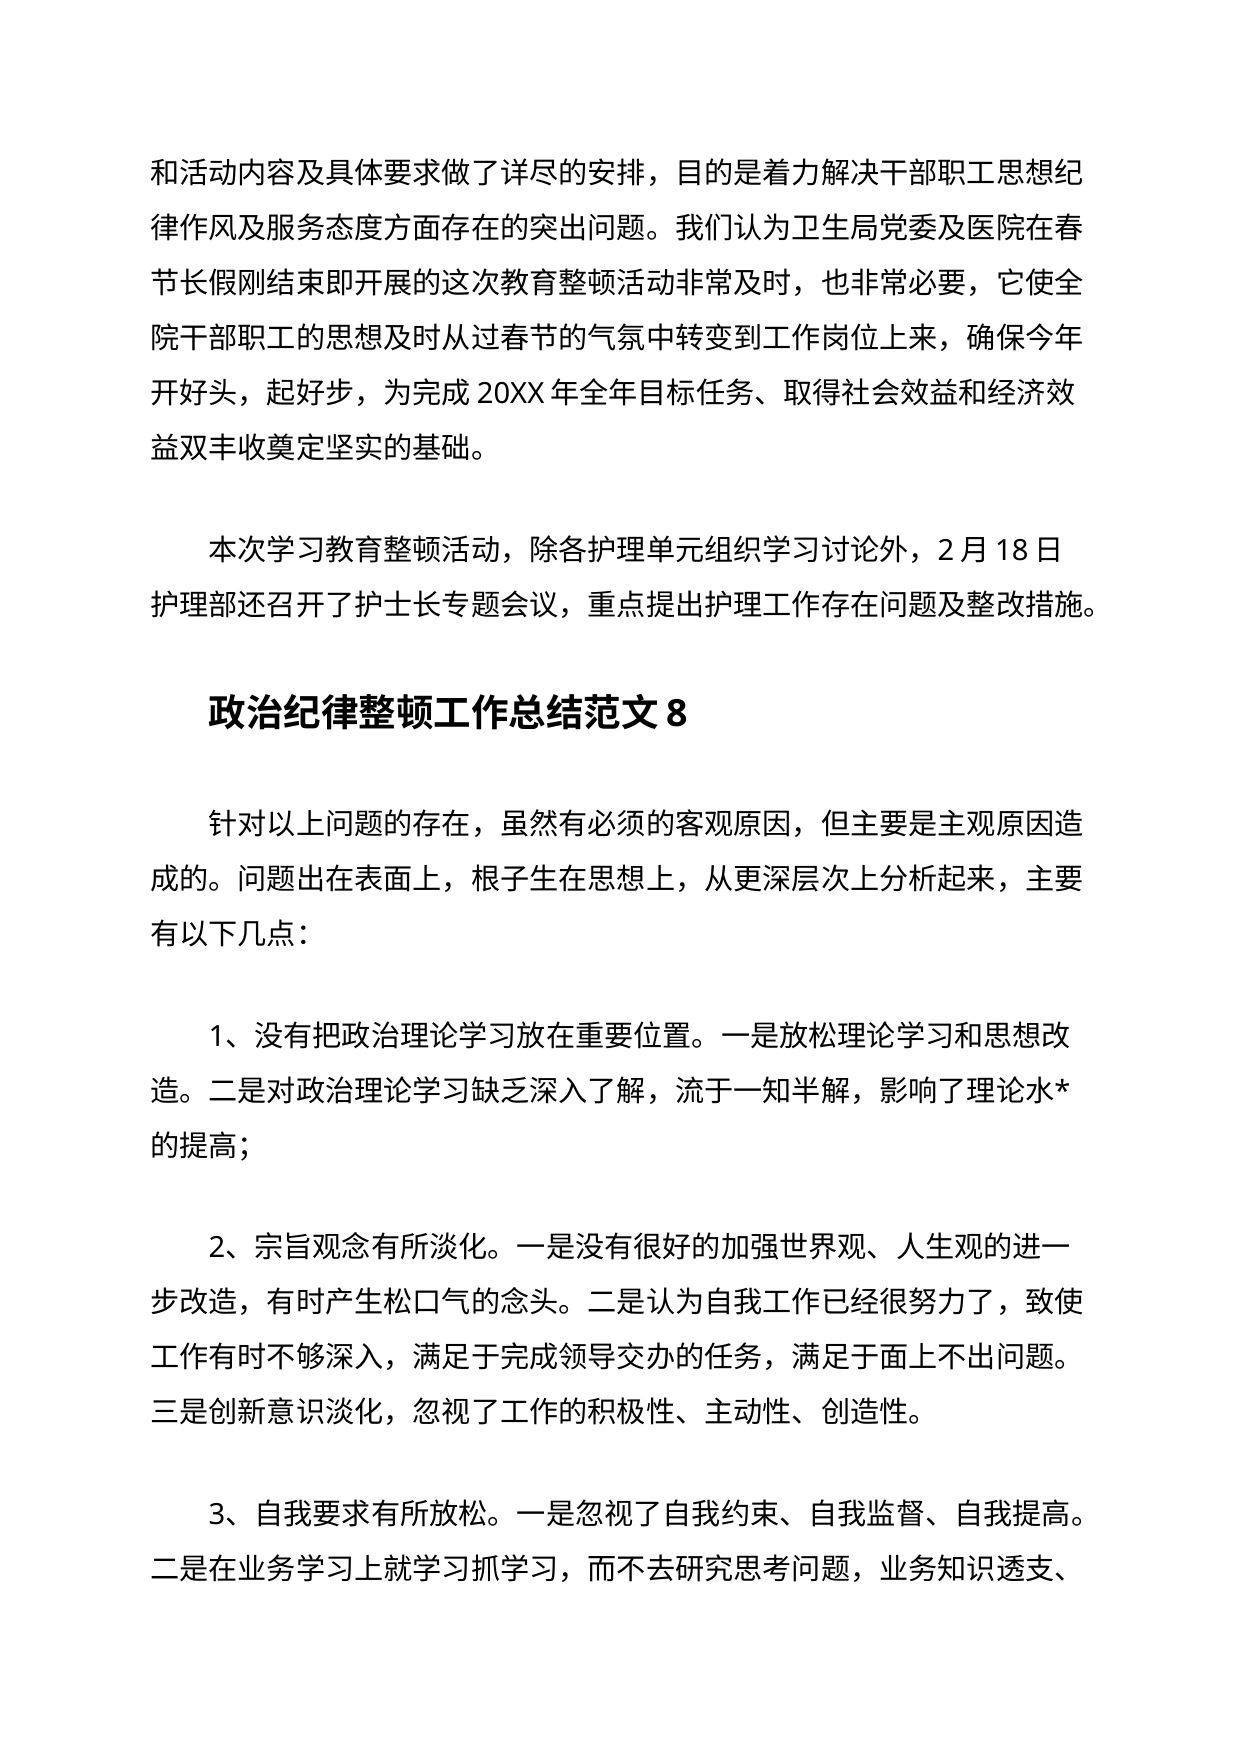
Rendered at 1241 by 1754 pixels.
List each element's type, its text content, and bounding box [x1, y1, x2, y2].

text 针对以上问题的存在，虽然有必须的客观原因，但主要是主观原因造成的。问题出在表面上，根子生在思想上，从更深层次上分析起来，主要有以下几点： [150, 801, 1090, 953]
text 本次学习教育整顿活动，除各护理单元组织学习讨论外，2月18日护理部还召开了护士长专题会议，重点提出护理工作存在问题及整改措施。 [150, 526, 1090, 624]
text 1、没有把政治理论学习放在重要位置。一是放松理论学习和思想改造。二是对政治理论学习缺乏深入了解，流于一知半解，影响了理论水*的提高； [150, 1012, 1090, 1164]
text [150, 1491, 1090, 1588]
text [150, 150, 1090, 467]
text 政治纪律整顿工作总结范文8 [150, 683, 1090, 738]
text 2、宗旨观念有所淡化。一是没有很好的加强世界观、人生观的进一步改造，有时产生松口气的念头。二是认为自我工作已经很努力了，致使工作有时不够深入，满足于完成领导交办的任务，满足于面上不出问题。三是创新意识淡化，忽视了工作的积极性、主动性、创造性。 [150, 1224, 1090, 1431]
